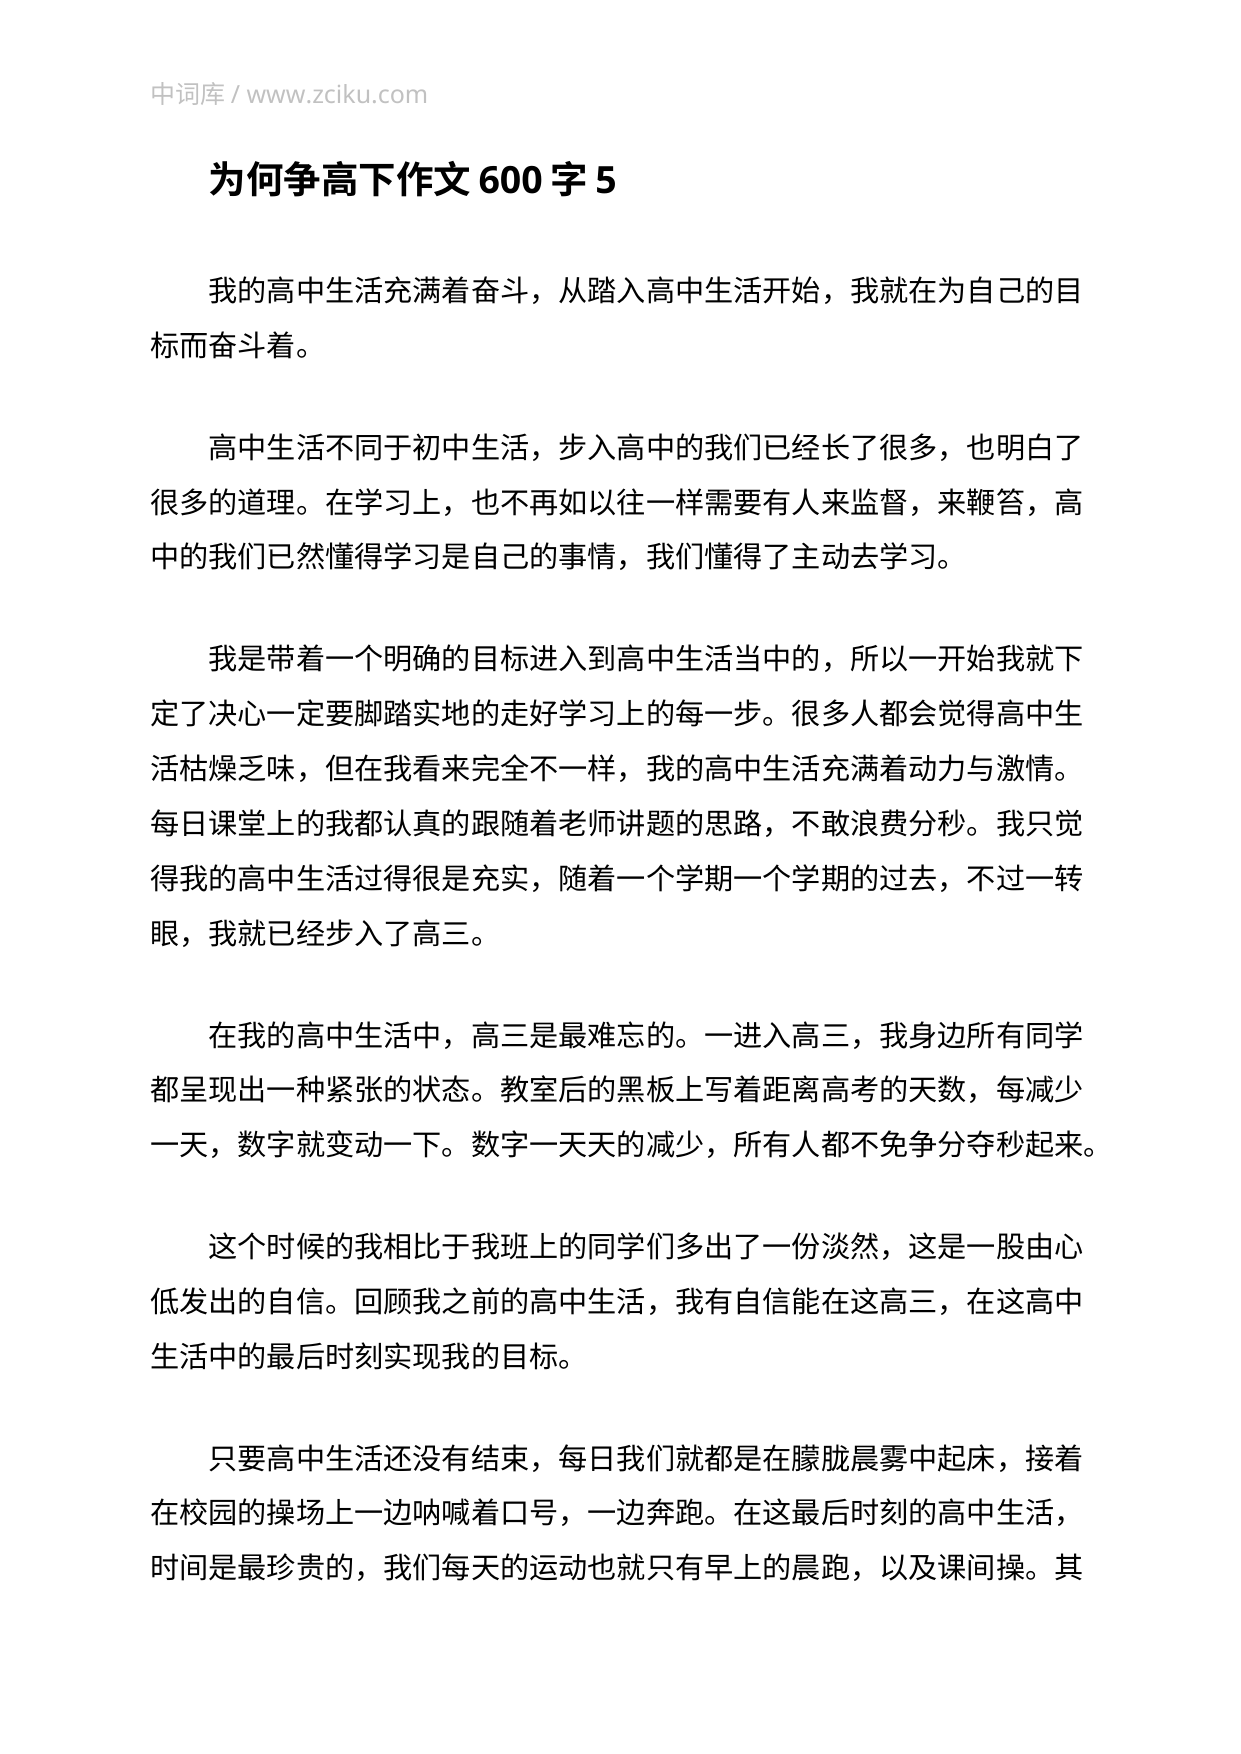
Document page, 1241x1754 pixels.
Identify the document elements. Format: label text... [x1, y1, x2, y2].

text 我是带着一个明确的目标进入到高中生活当中的，所以一开始我就下定了决心一定要脚踏实地的走好学习上的每一步。很多人都会觉得高中生活枯燥乏味，但在我看来完全不一样，我的高中生活充满着动力与激情。每日课堂上的我都认真的跟随着老师讲题的思路，不敢浪费分秒。我只觉得我的高中生活过得很是充实，随着一个学期一个学期的过去，不过一转眼，我就已经步入了高三。 [150, 636, 1090, 953]
text 高中生活不同于初中生活，步入高中的我们已经长了很多，也明白了很多的道理。在学习上，也不再如以往一样需要有人来监督，来鞭笞，高中的我们已然懂得学习是自己的事情，我们懂得了主动去学习。 [150, 424, 1090, 576]
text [150, 1435, 1090, 1587]
text 这个时候的我相比于我班上的同学们多出了一份淡然，这是一股由心低发出的自信。回顾我之前的高中生活，我有自信能在这高三，在这高中生活中的最后时刻实现我的目标。 [150, 1224, 1090, 1376]
text 为何争高下作文600字5 [150, 150, 1090, 204]
text 在我的高中生活中，高三是最难忘的。一进入高三，我身边所有同学都呈现出一种紧张的状态。教室后的黑板上写着距离高考的天数，每减少一天，数字就变动一下。数字一天天的减少，所有人都不免争分夺秒起来。 [150, 1012, 1090, 1164]
text 我的高中生活充满着奋斗，从踏入高中生活开始，我就在为自己的目标而奋斗着。 [150, 268, 1090, 365]
